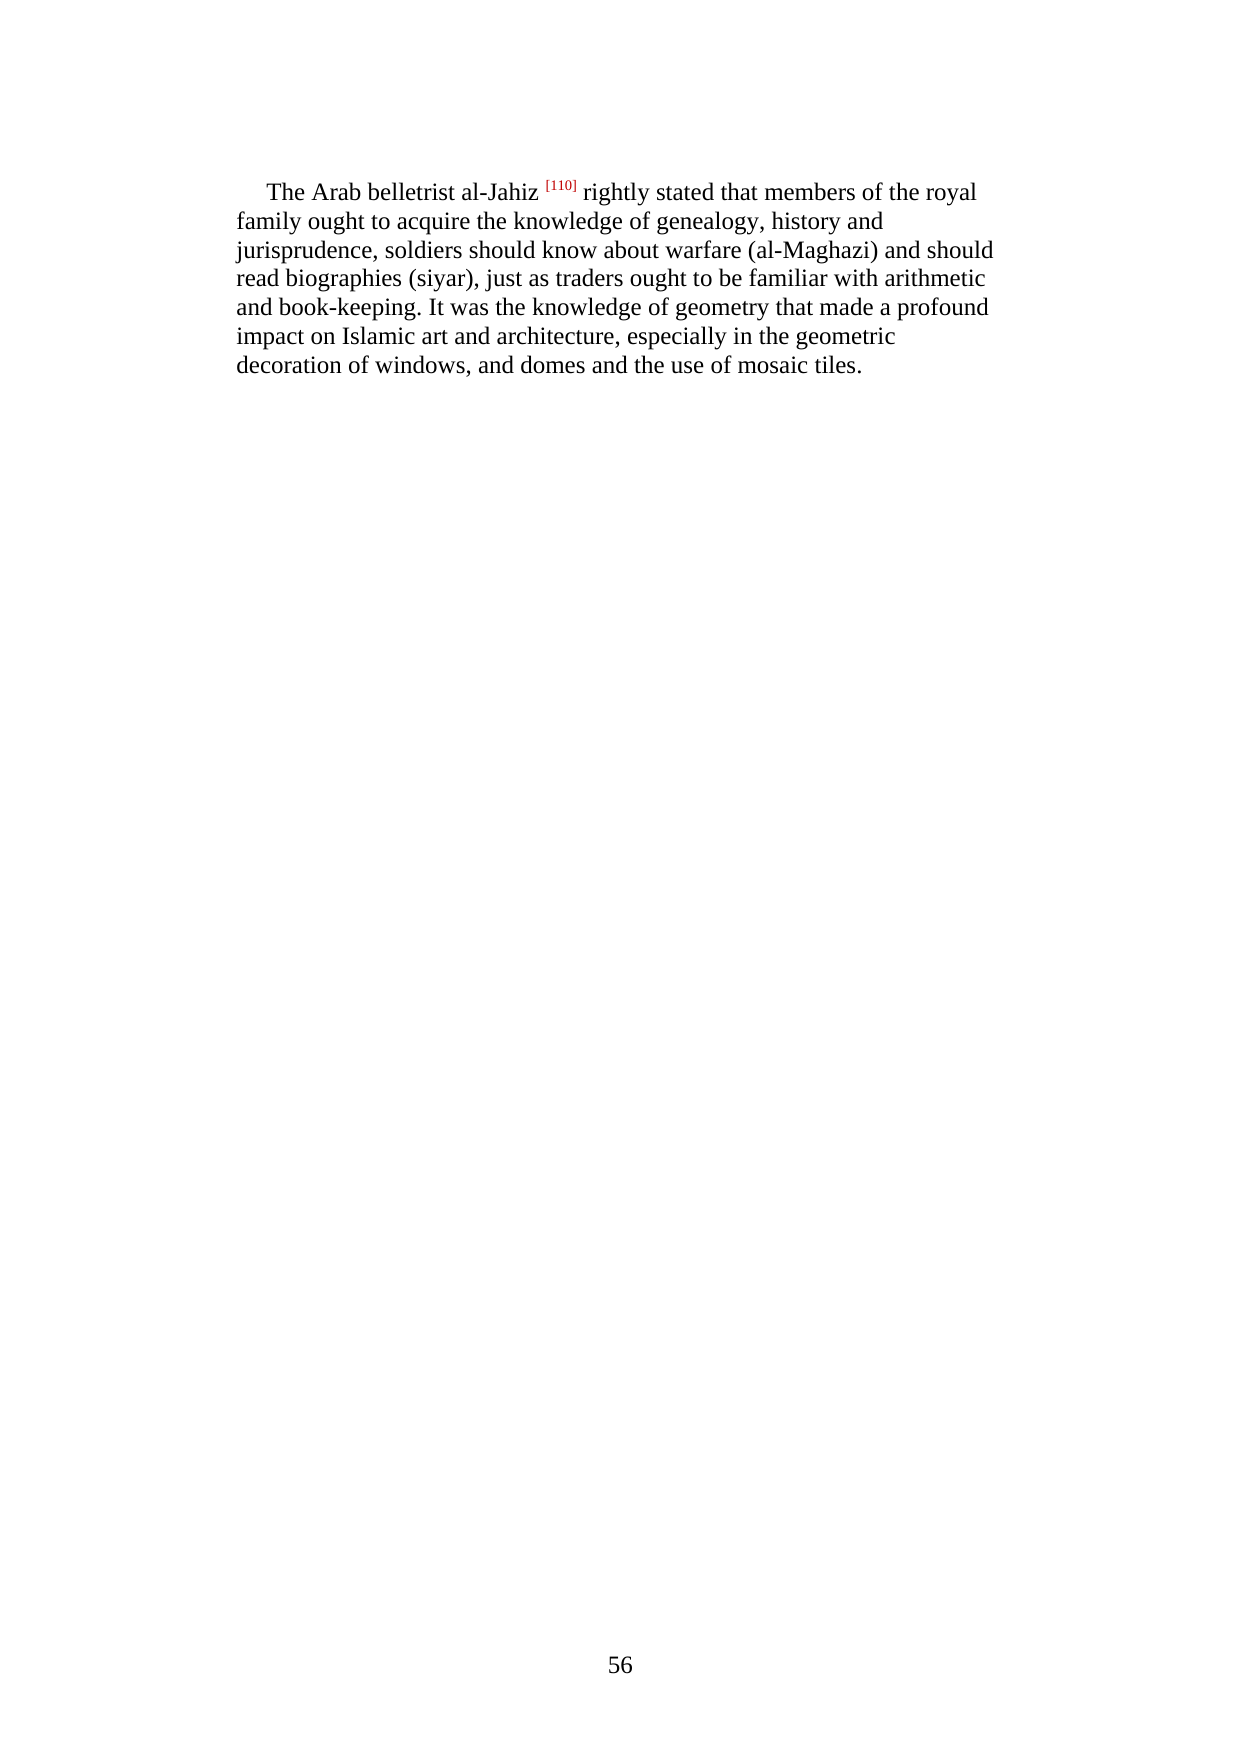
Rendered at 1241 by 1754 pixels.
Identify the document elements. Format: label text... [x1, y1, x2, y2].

text The Arab belletrist al-Jahiz [110] rightly stated that members of the royal family ought to acquire the knowledge of genealogy, history and jurisprudence, soldiers should know about warfare (al-Maghazi) and should read biographies (siyar), just as traders ought to be familiar with arithmetic and book-keeping. It was the knowledge of geometry that made a profound impact on Islamic art and architecture, especially in the geometric decoration of windows, and domes and the use of mosaic tiles. [236, 177, 1004, 378]
